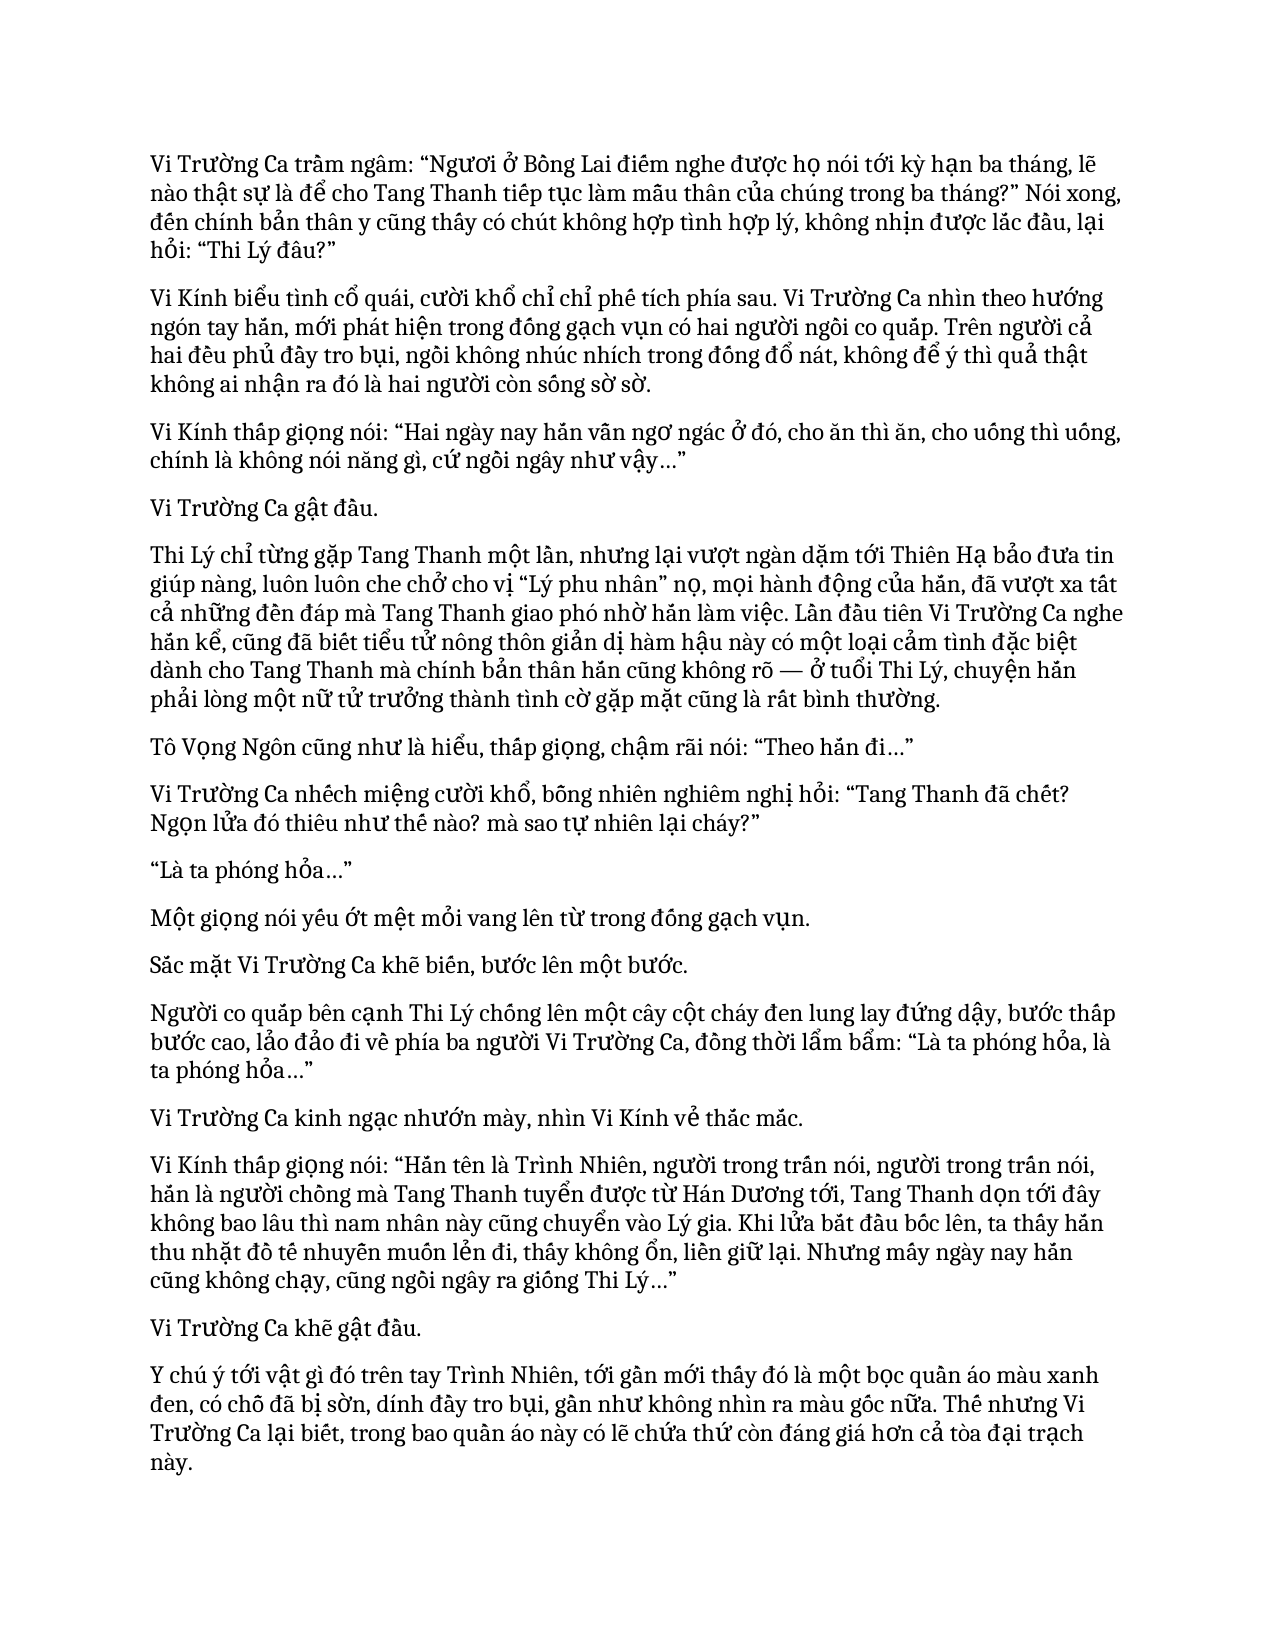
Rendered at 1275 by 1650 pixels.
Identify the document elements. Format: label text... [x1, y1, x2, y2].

text Y chú ý tới vật gì đó trên tay Trình Nhiên, tới gần mới thấy đó là một bọc quần áo màu xanh đen, có chỗ đã bị sờn, dính đầy tro bụi, gần như không nhìn ra màu gốc nữa. Thế nhưng Vi Trường Ca lại biết, trong bao quần áo này có lẽ chứa thứ còn đáng giá hơn cả tòa đại trạch này. [150, 1361, 1125, 1476]
text Vi Kính thấp giọng nói: “Hai ngày nay hắn vẫn ngơ ngác ở đó, cho ăn thì ăn, cho uống thì uống, chính là không nói năng gì, cứ ngồi ngây như vậy…” [150, 417, 1125, 475]
text Vi Kính biểu tình cổ quái, cười khổ chỉ chỉ phế tích phía sau. Vi Trường Ca nhìn theo hướng ngón tay hắn, mới phát hiện trong đống gạch vụn có hai người ngồi co quắp. Trên người cả hai đều phủ đầy tro bụi, ngồi không nhúc nhích trong đống đổ nát, không để ý thì quả thật không ai nhận ra đó là hai người còn sống sờ sờ. [150, 284, 1125, 399]
text Vi Trường Ca gật đầu. [150, 494, 1125, 522]
text Người co quắp bên cạnh Thi Lý chống lên một cây cột cháy đen lung lay đứng dậy, bước thấp bước cao, lảo đảo đi về phía ba người Vi Trường Ca, đồng thời lẩm bẩm: “Là ta phóng hỏa, là ta phóng hỏa…” [150, 999, 1125, 1085]
text Tô Vọng Ngôn cũng như là hiểu, thấp giọng, chậm rãi nói: “Theo hắn đi…” [150, 732, 1125, 761]
text Vi Trường Ca kinh ngạc nhướn mày, nhìn Vi Kính vẻ thắc mắc. [150, 1104, 1125, 1132]
text Thi Lý chỉ từng gặp Tang Thanh một lần, nhưng lại vượt ngàn dặm tới Thiên Hạ bảo đưa tin giúp nàng, luôn luôn che chở cho vị “Lý phu nhân” nọ, mọi hành động của hắn, đã vượt xa tất cả những đền đáp mà Tang Thanh giao phó nhờ hắn làm việc. Lần đầu tiên Vi Trường Ca nghe hắn kể, cũng đã biết tiểu tử nông thôn giản dị hàm hậu này có một loại cảm tình đặc biệt dành cho Tang Thanh mà chính bản thân hắn cũng không rõ — ở tuổi Thi Lý, chuyện hắn phải lòng một nữ tử trưởng thành tình cờ gặp mặt cũng là rất bình thường. [150, 541, 1125, 714]
text “Là ta phóng hỏa…” [150, 856, 1125, 885]
text Vi Kính thấp giọng nói: “Hắn tên là Trình Nhiên, người trong trấn nói, người trong trấn nói, hắn là người chồng mà Tang Thanh tuyển được từ Hán Dương tới, Tang Thanh dọn tới đây không bao lâu thì nam nhân này cũng chuyển vào Lý gia. Khi lửa bắt đầu bốc lên, ta thấy hắn thu nhặt đồ tế nhuyễn muốn lẻn đi, thấy không ổn, liền giữ lại. Nhưng mấy ngày nay hắn cũng không chạy, cũng ngồi ngây ra giống Thi Lý…” [150, 1151, 1125, 1295]
text Vi Trường Ca nhếch miệng cười khổ, bỗng nhiên nghiêm nghị hỏi: “Tang Thanh đã chết? Ngọn lửa đó thiêu như thế nào? mà sao tự nhiên lại cháy?” [150, 780, 1125, 837]
text Sắc mặt Vi Trường Ca khẽ biến, bước lên một bước. [150, 951, 1125, 980]
text Một giọng nói yếu ớt mệt mỏi vang lên từ trong đống gạch vụn. [150, 904, 1125, 932]
text Vi Trường Ca khẽ gật đầu. [150, 1314, 1125, 1342]
text Vi Trường Ca trầm ngâm: “Ngươi ở Bồng Lai điếm nghe được họ nói tới kỳ hạn ba tháng, lẽ nào thật sự là để cho Tang Thanh tiếp tục làm mẫu thân của chúng trong ba tháng?” Nói xong, đến chính bản thân y cũng thấy có chút không hợp tình hợp lý, không nhịn được lắc đầu, lại hỏi: “Thi Lý đâu?” [150, 150, 1125, 265]
